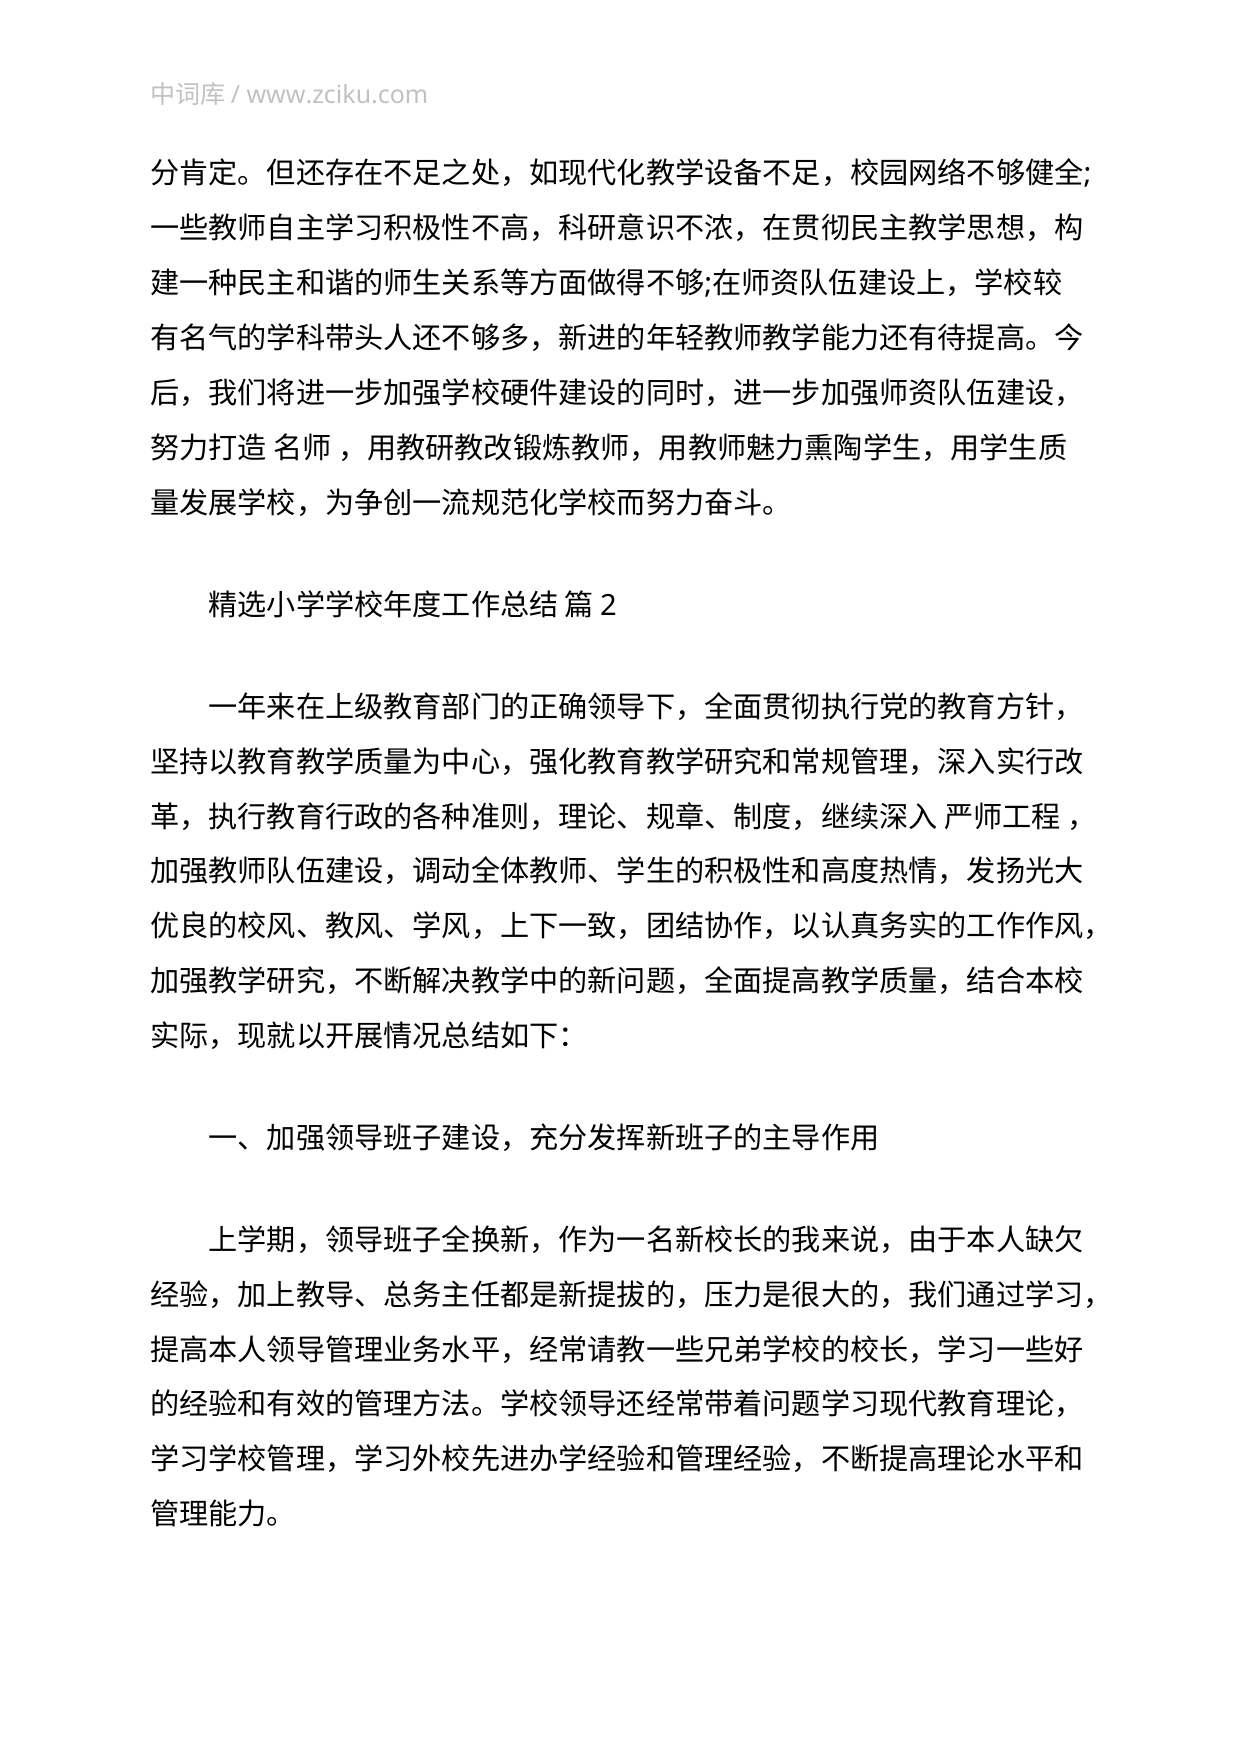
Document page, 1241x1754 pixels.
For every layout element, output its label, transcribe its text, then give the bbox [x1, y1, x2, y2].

text 精选小学学校年度工作总结 篇2 [150, 581, 1090, 624]
text 一、加强领导班子建设，充分发挥新班子的主导作用 [150, 1114, 1090, 1157]
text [150, 150, 1090, 522]
text 一年来在上级教育部门的正确领导下，全面贯彻执行党的教育方针，坚持以教育教学质量为中心，强化教育教学研究和常规管理，深入实行改革，执行教育行政的各种准则，理论、规章、制度，继续深入 严师工程 ，加强教师队伍建设，调动全体教师、学生的积极性和高度热情，发扬光大优良的校风、教风、学风，上下一致，团结协作，以认真务实的工作作风，加强教学研究，不断解决教学中的新问题，全面提高教学质量，结合本校实际，现就以开展情况总结如下： [150, 683, 1090, 1055]
text 上学期，领导班子全换新，作为一名新校长的我来说，由于本人缺欠经验，加上教导、总务主任都是新提拔的，压力是很大的，我们通过学习，提高本人领导管理业务水平，经常请教一些兄弟学校的校长，学习一些好的经验和有效的管理方法。学校领导还经常带着问题学习现代教育理论，学习学校管理，学习外校先进办学经验和管理经验，不断提高理论水平和管理能力。 [150, 1216, 1090, 1533]
